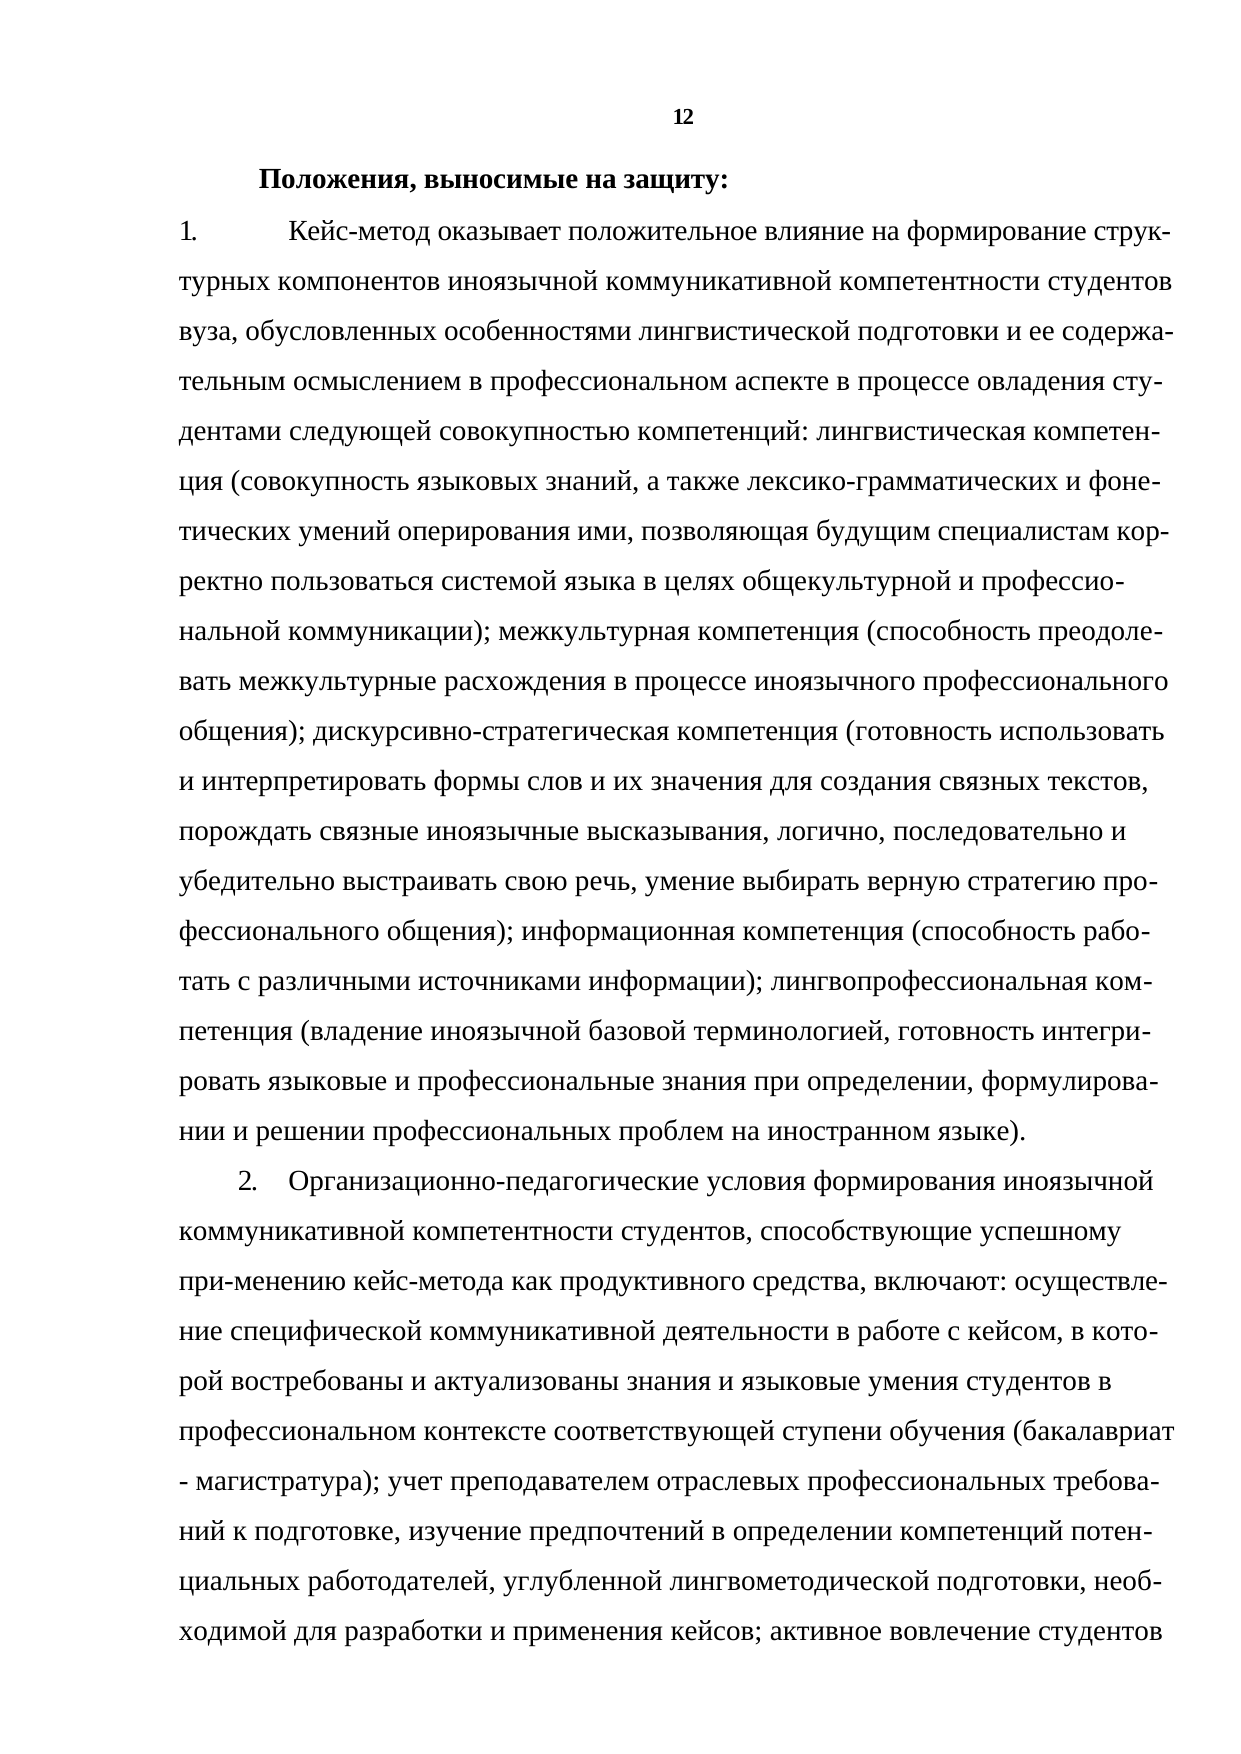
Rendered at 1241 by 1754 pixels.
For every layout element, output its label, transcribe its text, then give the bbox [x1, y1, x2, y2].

text Положения, выносимые на защиту: [258, 149, 1187, 199]
list Организационно-педагогические условия формирования иноязычной коммуникативной компетентности студентов, способствующие успешному при-менению кейс-метода как продуктивного средства, включают: осуществление специфической коммуникативной деятельности в работе с кейсом, в которой востребованы и актуализованы знания и языковые умения студентов в профессиональном контексте соответствующей ступени обучения (бакалавриат - магистратура); учет преподавателем отраслевых профессиональных требований к подготовке, изучение предпочтений в определении компетенций потенциальных работодателей, углубленной лингвометодической подготовки, необходимой для разработки и применения кейсов; активное вовлечение студентов [178, 1150, 1184, 1650]
list Кейс-метод оказывает положительное влияние на формирование структурных компонентов иноязычной коммуникативной компетентности студентов вуза, обусловленных особенностями лингвистической подготовки и ее содержательным осмыслением в профессиональном аспекте в процессе овладения студентами следующей совокупностью компетенций: лингвистическая компетенция (совокупность языковых знаний, а также лексико-грамматических и фонетических умений оперирования ими, позволяющая будущим специалистам корректно пользоваться системой языка в целях общекультурной и профессиональной коммуникации); межкультурная компетенция (способность преодолевать межкультурные расхождения в процессе иноязычного профессионального общения); дискурсивно-стратегическая компетенция (готовность использовать и интерпретировать формы слов и их значения для создания связных текстов, порождать связные иноязычные высказывания, логично, последовательно и убедительно выстраивать свою речь, умение выбирать верную стратегию профессионального общения); информационная компетенция (способность работать с различными источниками информации); лингвопрофессиональная компетенция (владение иноязычной базовой терминологией, готовность интегрировать языковые и профессиональные знания при определении, формулировании и решении профессиональных проблем на иностранном языке). [178, 200, 1187, 1150]
text 12 [187, 103, 1181, 129]
